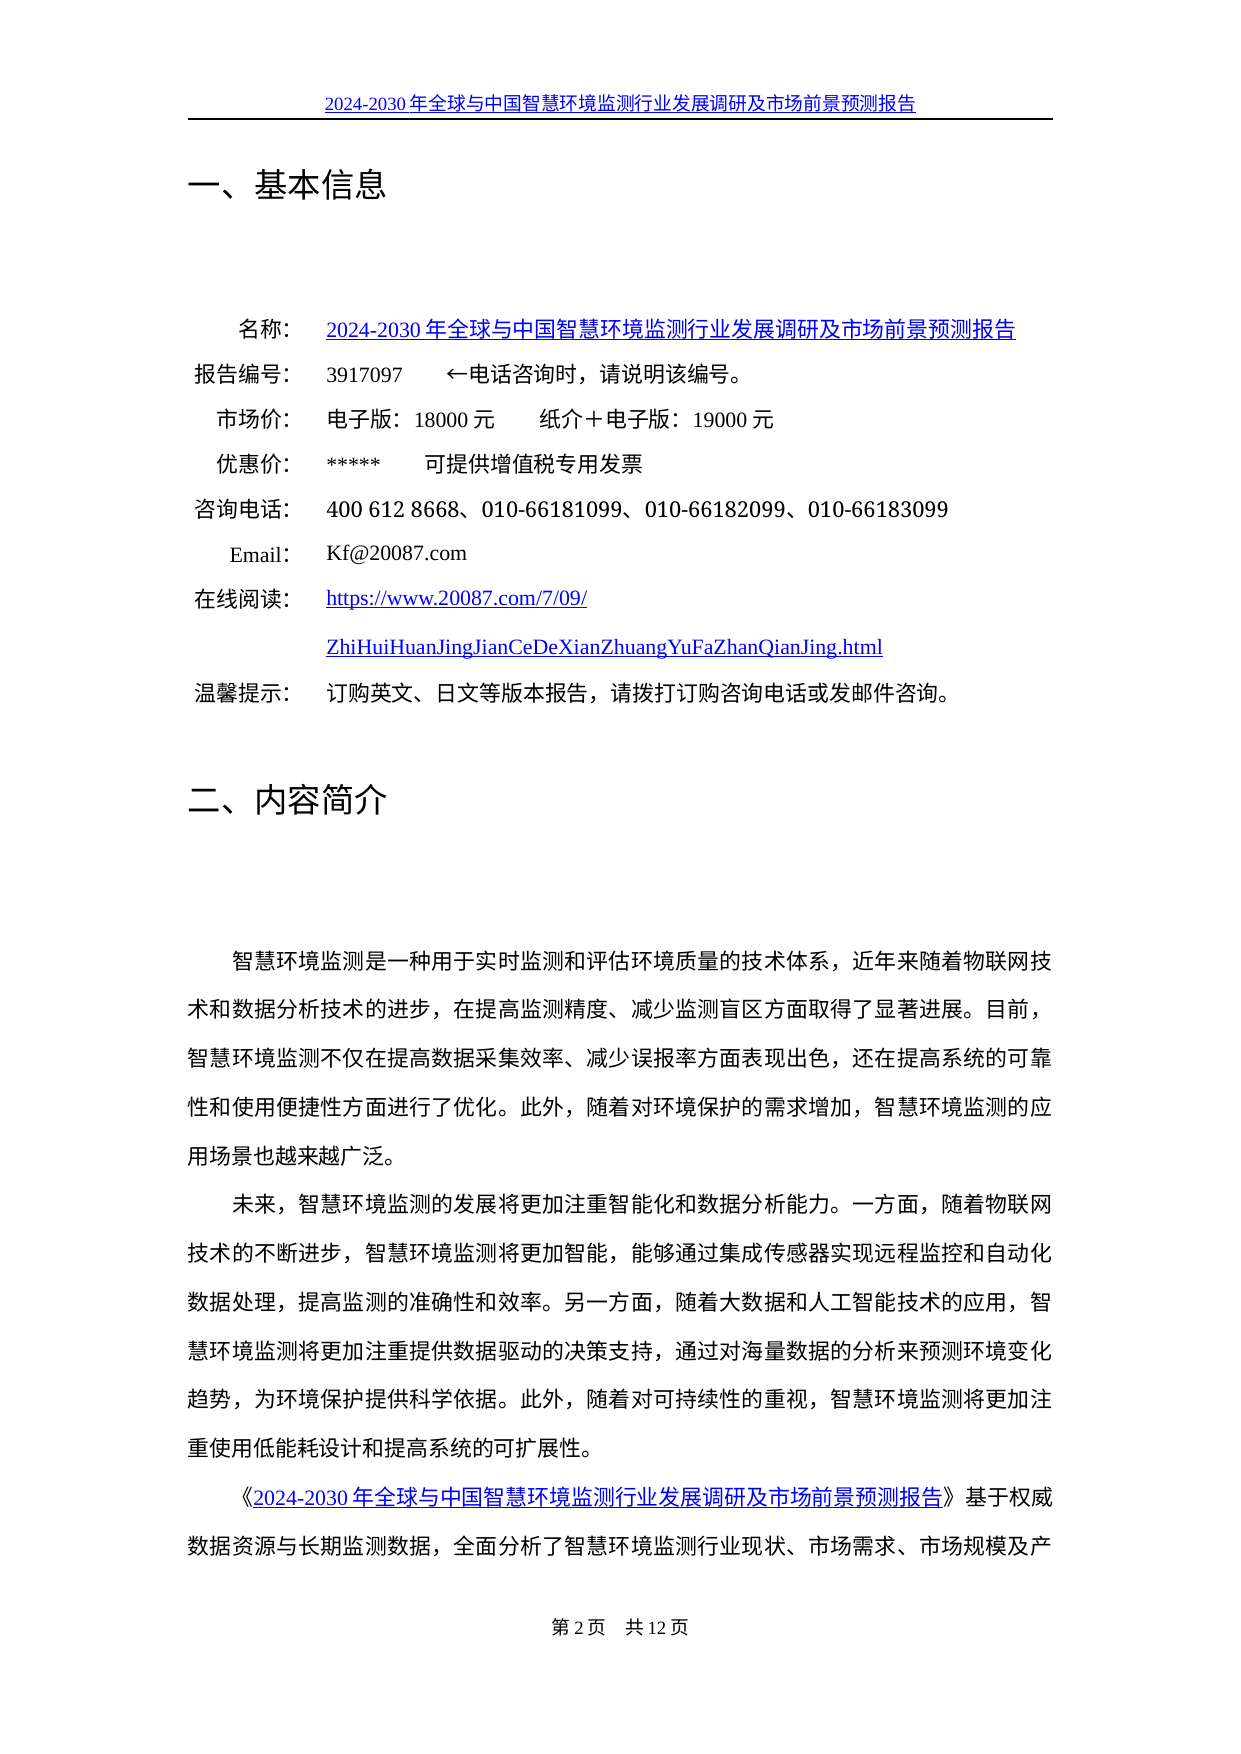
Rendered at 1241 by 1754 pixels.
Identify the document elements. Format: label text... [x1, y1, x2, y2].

title 二、内容简介 [187, 766, 1053, 831]
table_cell 订购英文、日文等版本报告，请拨打订购咨询电话或发邮件咨询。 [315, 675, 1073, 720]
title 一、基本信息 [187, 150, 1053, 215]
table_cell 3917097 ←电话咨询时，请说明该编号。 [315, 357, 1073, 402]
table_cell Kf@20087.com [315, 537, 1073, 582]
table_cell 咨询电话： [167, 492, 315, 537]
table_cell 优惠价： [167, 447, 315, 492]
table_cell [315, 582, 1073, 675]
table_cell 在线阅读： [167, 582, 315, 675]
table_cell 市场价： [167, 402, 315, 447]
table_cell 400 612 8668、010-66181099、010-66182099、010-66183099 [315, 492, 1073, 537]
table_cell 温馨提示： [167, 675, 315, 720]
table_cell 电子版：18000 元 纸介＋电子版：19000 元 [315, 402, 1073, 447]
table_cell 报告编号： [167, 357, 315, 402]
table_cell Email： [167, 537, 315, 582]
table_header 名称： [167, 312, 315, 357]
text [187, 943, 1053, 1561]
table_header 2024-2030年全球与中国智慧环境监测行业发展调研及市场前景预测报告 [315, 312, 1073, 357]
table_cell ***** 可提供增值税专用发票 [315, 447, 1073, 492]
